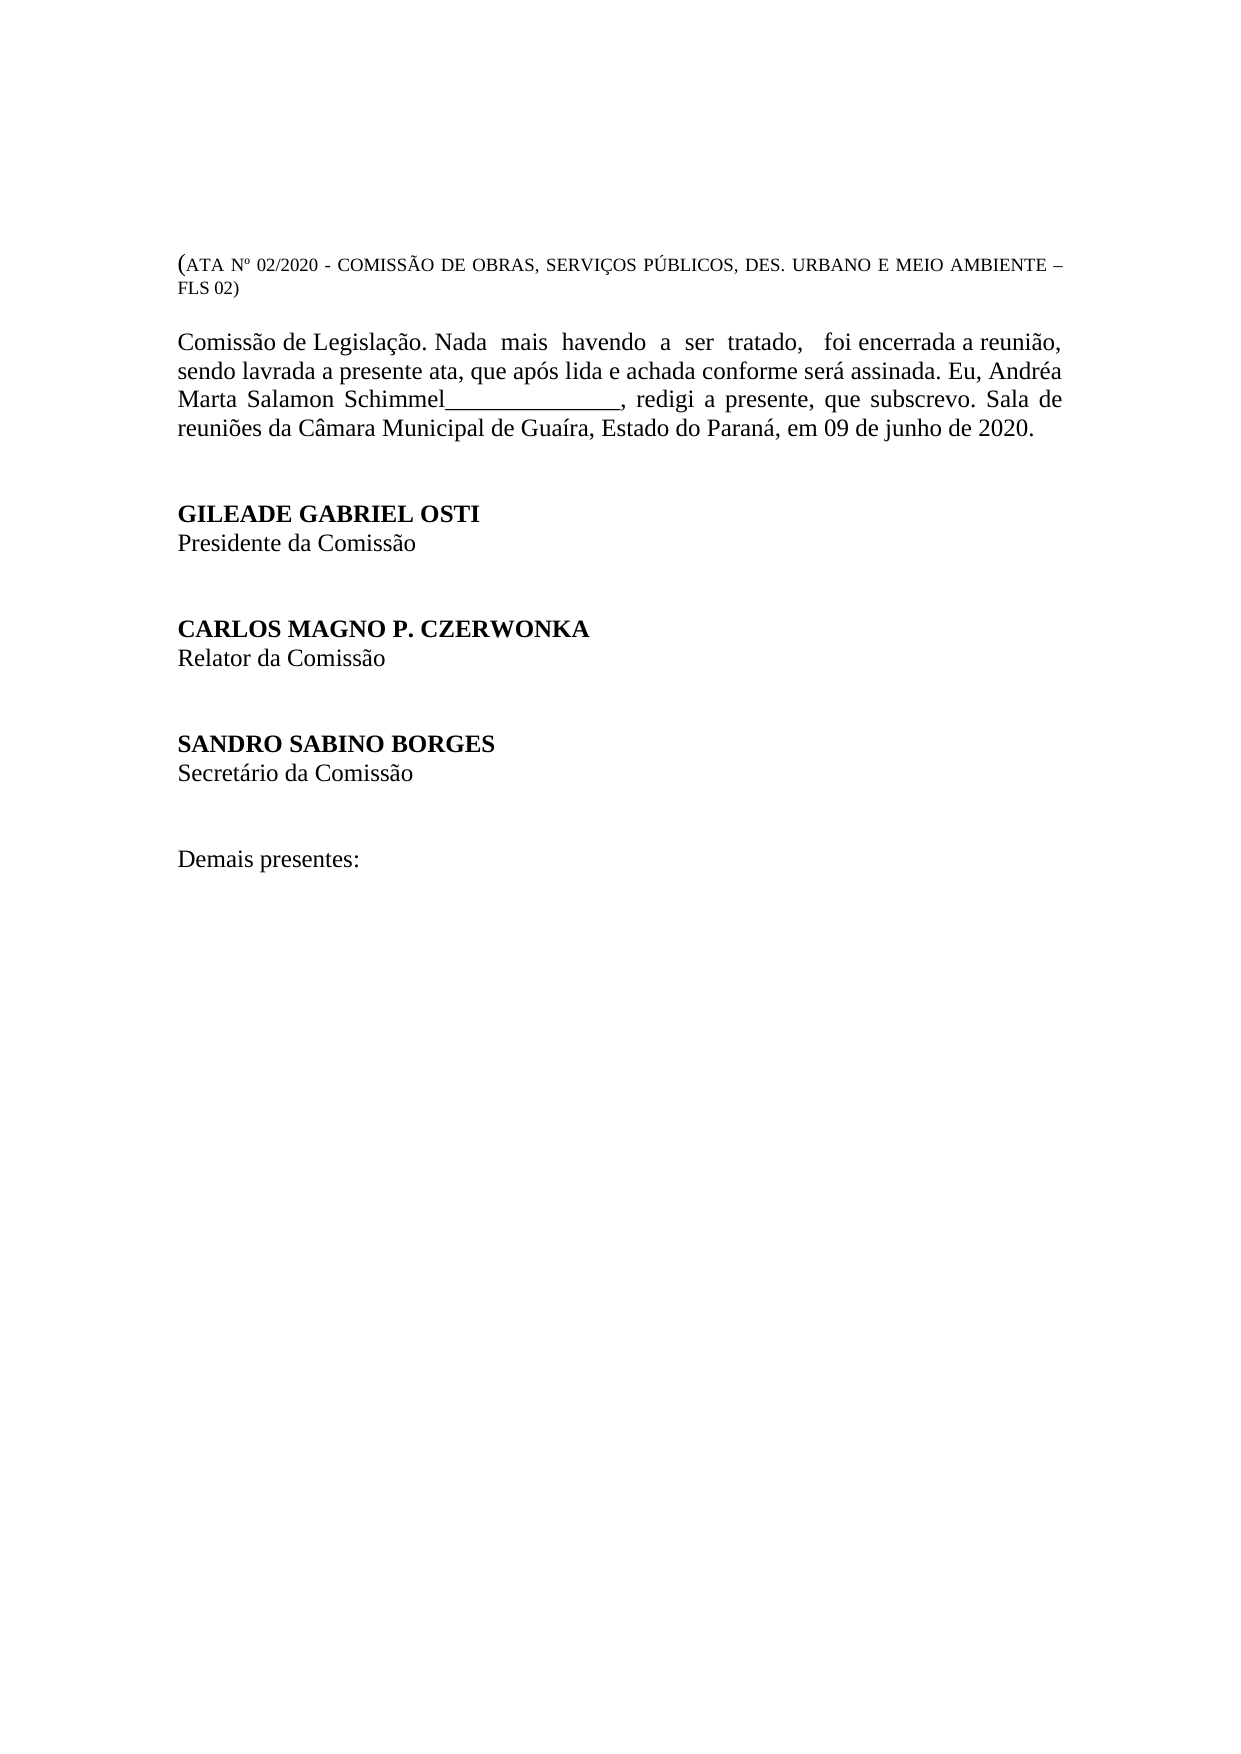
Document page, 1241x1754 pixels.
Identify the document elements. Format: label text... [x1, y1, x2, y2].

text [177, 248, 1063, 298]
text SANDRO SABINO BORGES [177, 729, 1063, 758]
text GILEADE GABRIEL OSTI [177, 499, 1063, 528]
text Comissão de Legislação. Nada mais havendo a ser tratado, foi encerrada a reunião, sendo lavrada a presente ata, que após lida e achada conforme será assinada. Eu, Andréa Marta Salamon Schimmel______________, redigi a presente, que subscrevo. Sala de reuniões da Câmara Municipal de Guaíra, Estado do Paraná, em 09 de junho de 2020. [177, 327, 1063, 442]
text Relator da Comissão [177, 643, 1063, 672]
text Demais presentes: [177, 844, 1063, 873]
text Secretário da Comissão [177, 758, 1063, 787]
text Presidente da Comissão [177, 528, 1063, 557]
text CARLOS MAGNO P. CZERWONKA [177, 614, 1063, 643]
